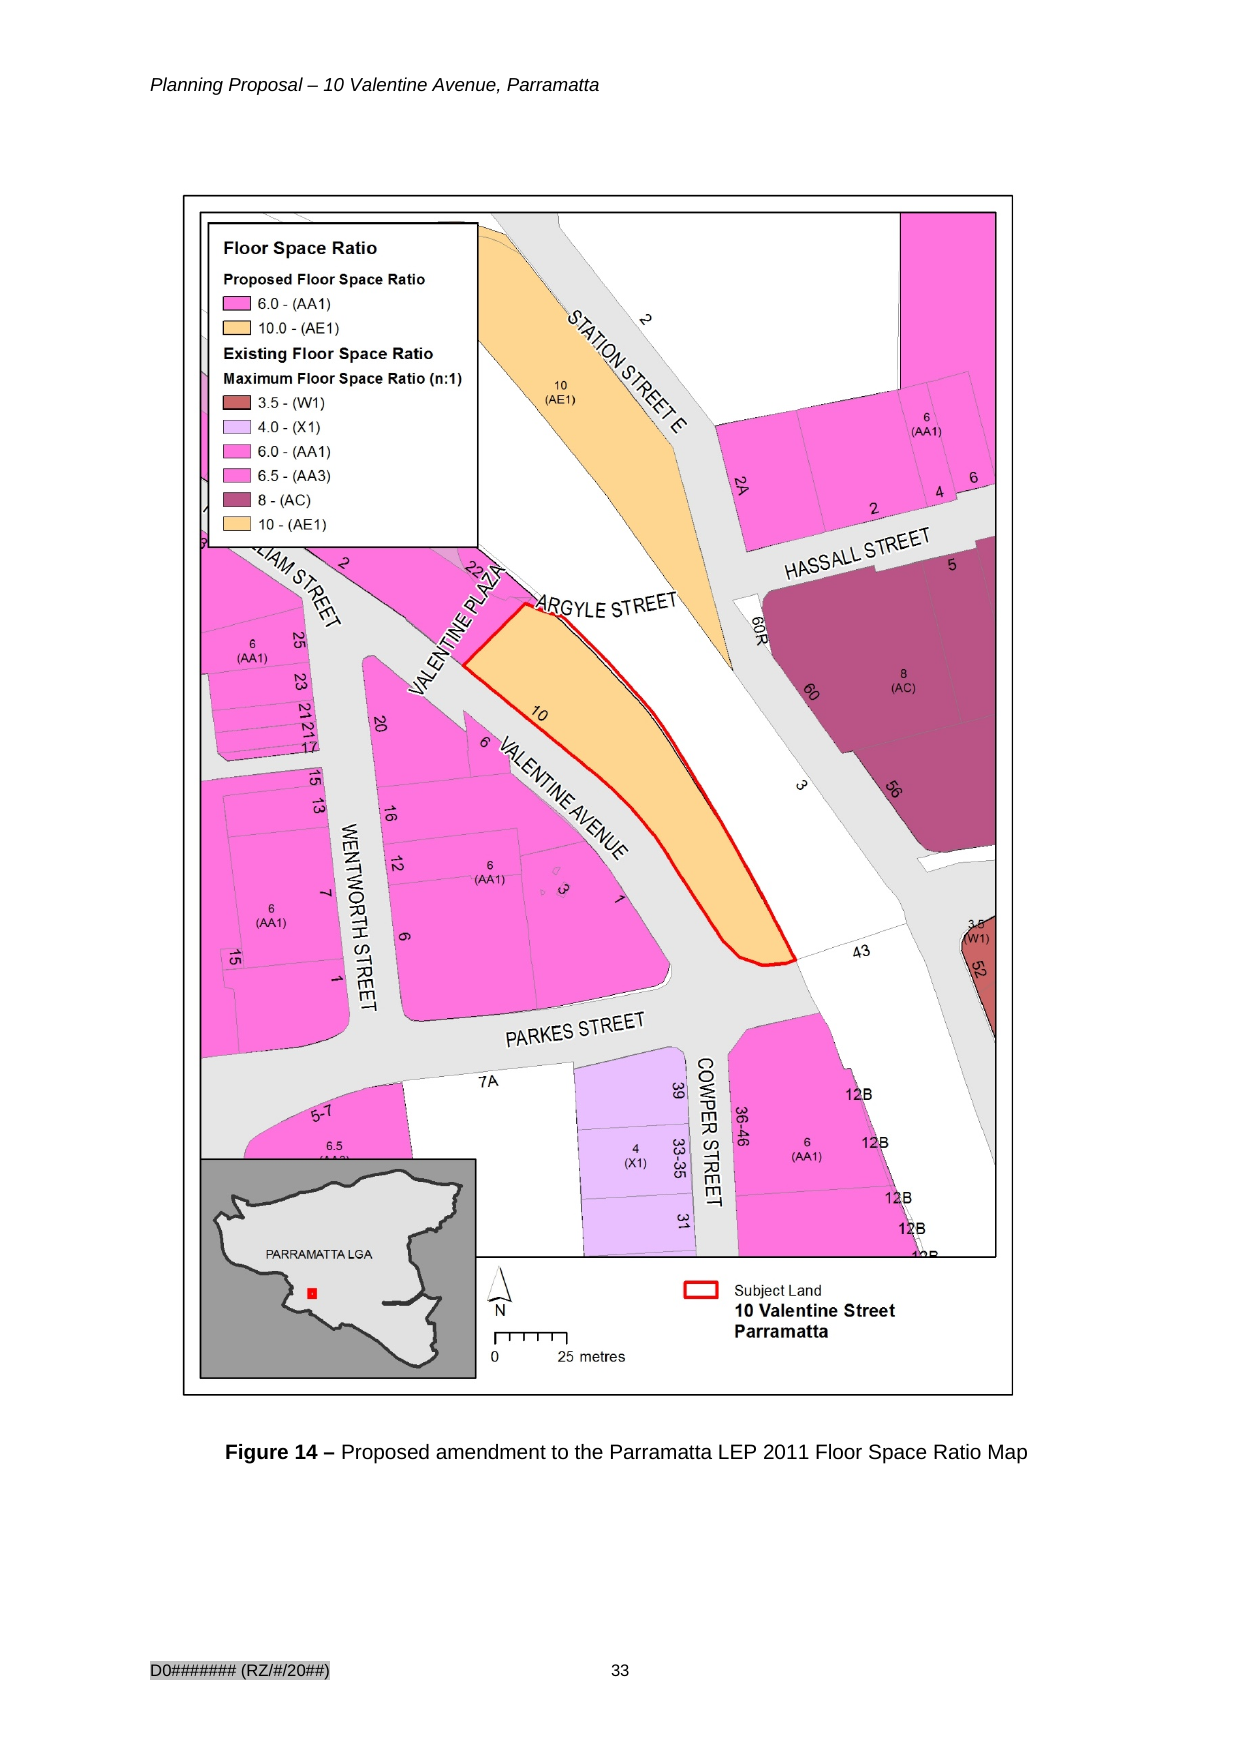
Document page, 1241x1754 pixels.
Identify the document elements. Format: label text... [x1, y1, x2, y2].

picture [150, 162, 1045, 1428]
text Figure 14 – Proposed amendment to the Parramatta LEP 2011 Floor Space Ratio Map [225, 1440, 1090, 1464]
